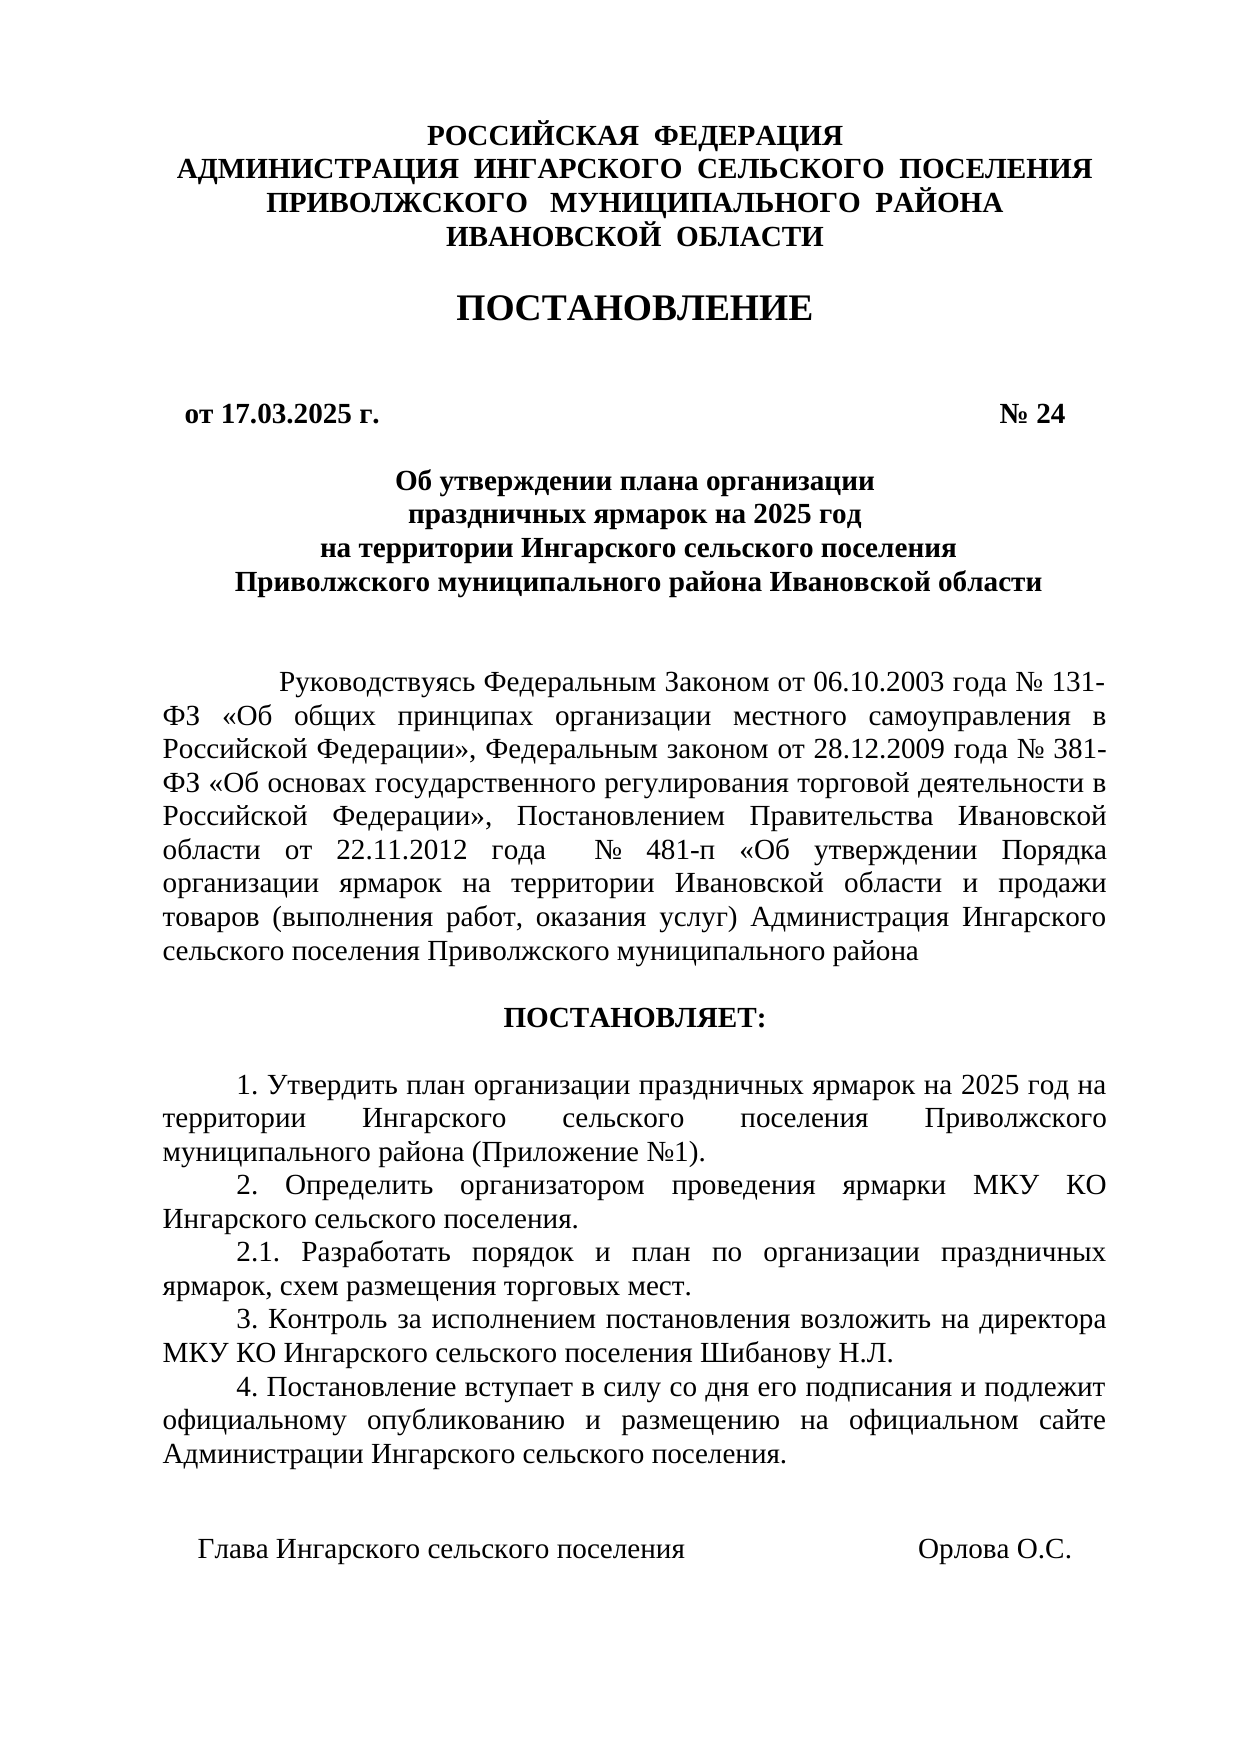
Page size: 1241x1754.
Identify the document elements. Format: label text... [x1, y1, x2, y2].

text Приволжского муниципального района Ивановской области [162, 564, 1107, 597]
text ПОСТАНОВЛЕНИЕ [162, 286, 1107, 329]
text ИВАНОВСКОЙ ОБЛАСТИ [162, 219, 1107, 252]
text Об утверждении плана организации [162, 463, 1107, 497]
text от 17.03.2025 г. № 24 [162, 396, 1107, 429]
text РОССИЙСКАЯ ФЕДЕРАЦИЯ [162, 118, 1107, 152]
text АДМИНИСТРАЦИЯ ИНГАРСКОГО СЕЛЬСКОГО ПОСЕЛЕНИЯ [162, 152, 1107, 185]
text 3. Контроль за исполнением постановления возложить на директора МКУ КО Ингарского сельского поселения Шибанову Н.Л. [162, 1302, 1107, 1369]
text праздничных ярмарок на 2025 год [162, 497, 1107, 530]
text ПОСТАНОВЛЯЕТ: [162, 1000, 1107, 1033]
text 4. Постановление вступает в силу со дня его подписания и подлежит официальному опубликованию и размещению на официальном сайте Администрации Ингарского сельского поселения. [162, 1369, 1107, 1469]
text 2. Определить организатором проведения ярмарки МКУ КО Ингарского сельского поселения. [162, 1167, 1107, 1234]
text Руководствуясь Федеральным Законом от 06.10.2003 года № 131-ФЗ «Об общих принципах организации местного самоуправления в Российской Федерации», Федеральным законом от 28.12.2009 года № 381-ФЗ «Об основах государственного регулирования торговой деятельности в Российской Федерации», Постановлением Правительства Ивановской области от 22.11.2012 года № 481-п «Об утверждении Порядка организации ярмарок на территории Ивановской области и продажи товаров (выполнения работ, оказания услуг) Администрация Ингарского сельского поселения Приволжского муниципального района [162, 664, 1107, 966]
text Глава Ингарского сельского поселения Орлова О.С. [162, 1532, 1107, 1565]
text ПРИВОЛЖСКОГО МУНИЦИПАЛЬНОГО РАЙОНА [162, 185, 1107, 219]
text 2.1. Разработать порядок и план по организации праздничных ярмарок, схем размещения торговых мест. [162, 1234, 1107, 1302]
text 1. Утвердить план организации праздничных ярмарок на 2025 год на территории Ингарского сельского поселения Приволжского муниципального района (Приложение №1). [162, 1067, 1107, 1167]
text на территории Ингарского сельского поселения [162, 530, 1107, 564]
